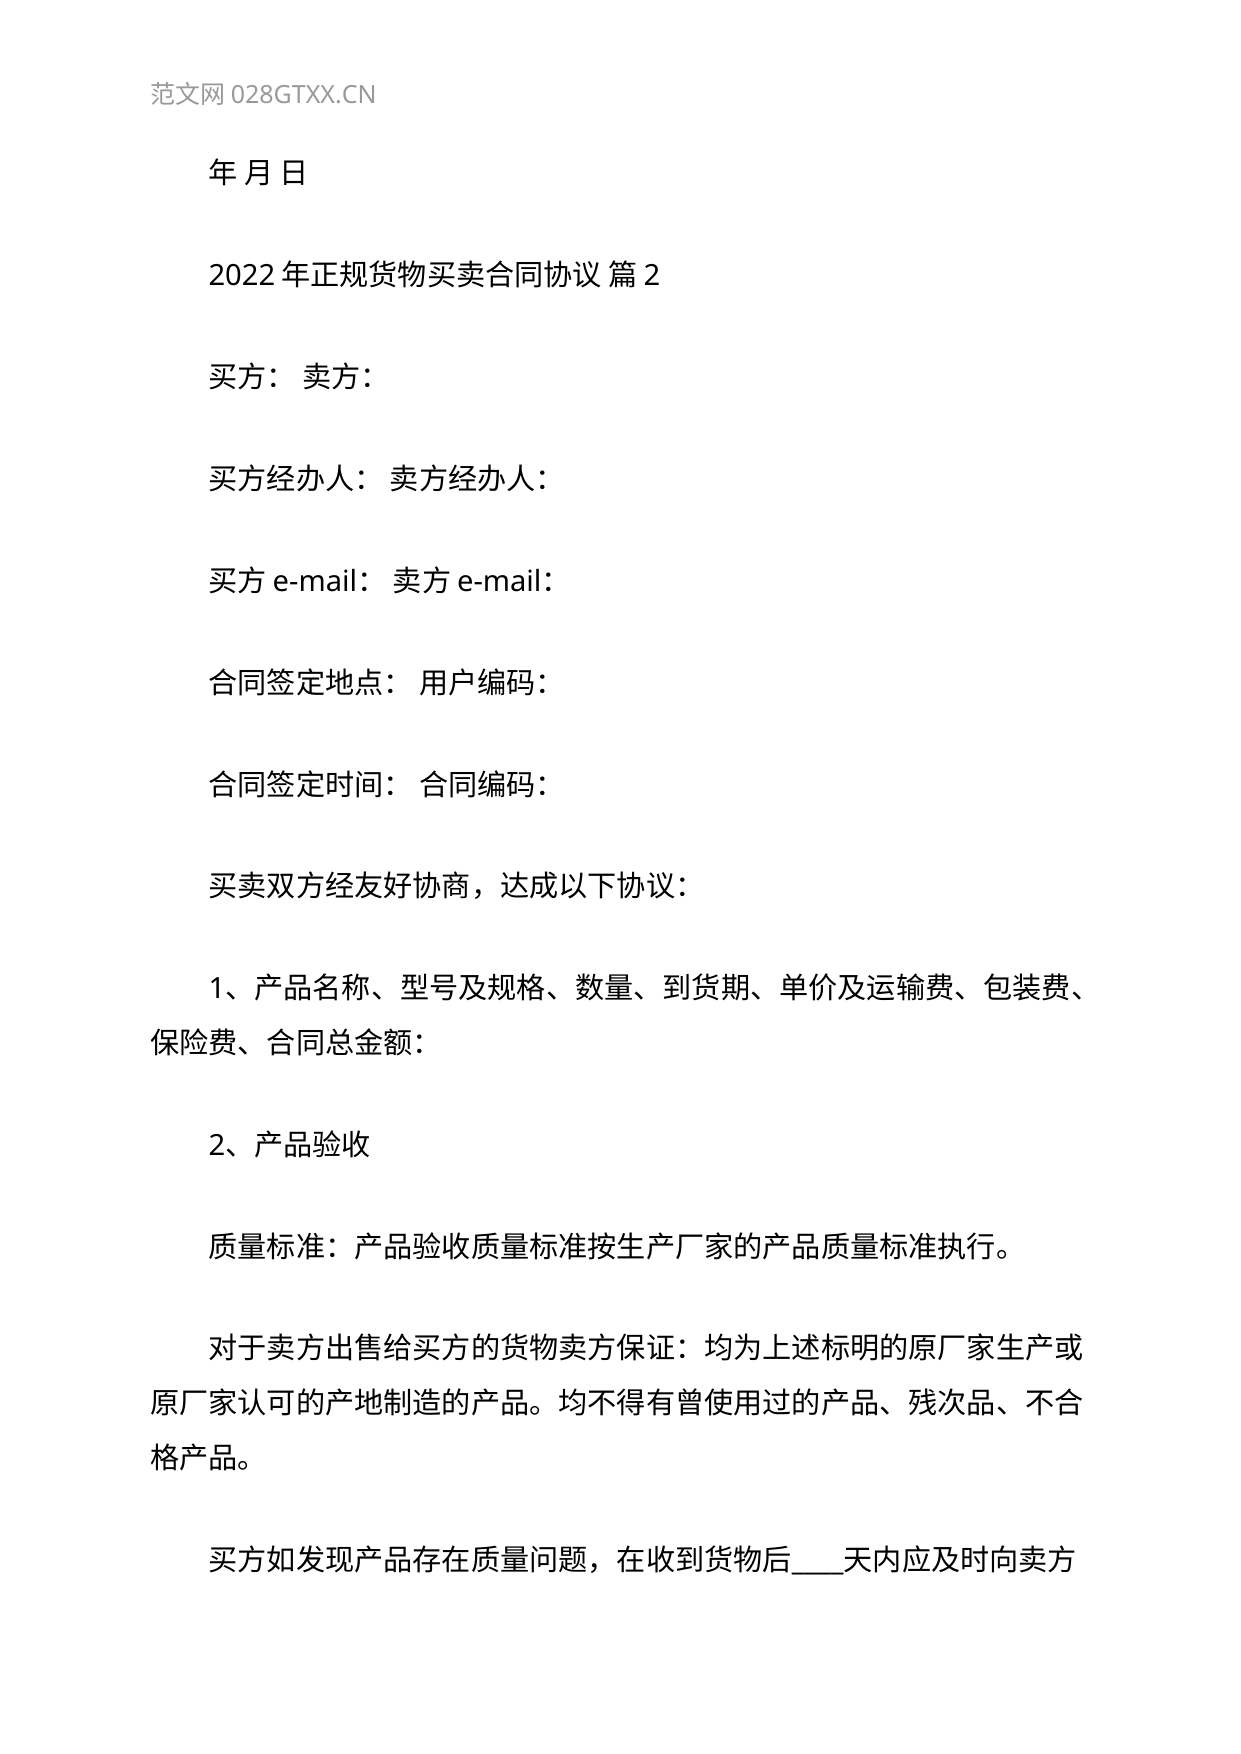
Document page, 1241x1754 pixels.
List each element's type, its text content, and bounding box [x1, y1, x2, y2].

text 买方经办人： 卖方经办人： [150, 456, 1090, 498]
text 对于卖方出售给买方的货物卖方保证：均为上述标明的原厂家生产或原厂家认可的产地制造的产品。均不得有曾使用过的产品、残次品、不合格产品。 [150, 1325, 1090, 1477]
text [150, 1537, 1090, 1579]
text 合同签定地点： 用户编码： [150, 659, 1090, 702]
text 买方： 卖方： [150, 354, 1090, 396]
text 质量标准：产品验收质量标准按生产厂家的产品质量标准执行。 [150, 1223, 1090, 1266]
text 2、产品验收 [150, 1121, 1090, 1164]
text 买方e-mail： 卖方e-mail： [150, 557, 1090, 600]
text 1、产品名称、型号及规格、数量、到货期、单价及运输费、包装费、保险费、合同总金额： [150, 964, 1090, 1062]
text 2022年正规货物买卖合同协议 篇2 [150, 252, 1090, 294]
text 买卖双方经友好协商，达成以下协议： [150, 863, 1090, 905]
text 合同签定时间： 合同编码： [150, 761, 1090, 803]
text 年 月 日 [150, 150, 1090, 192]
